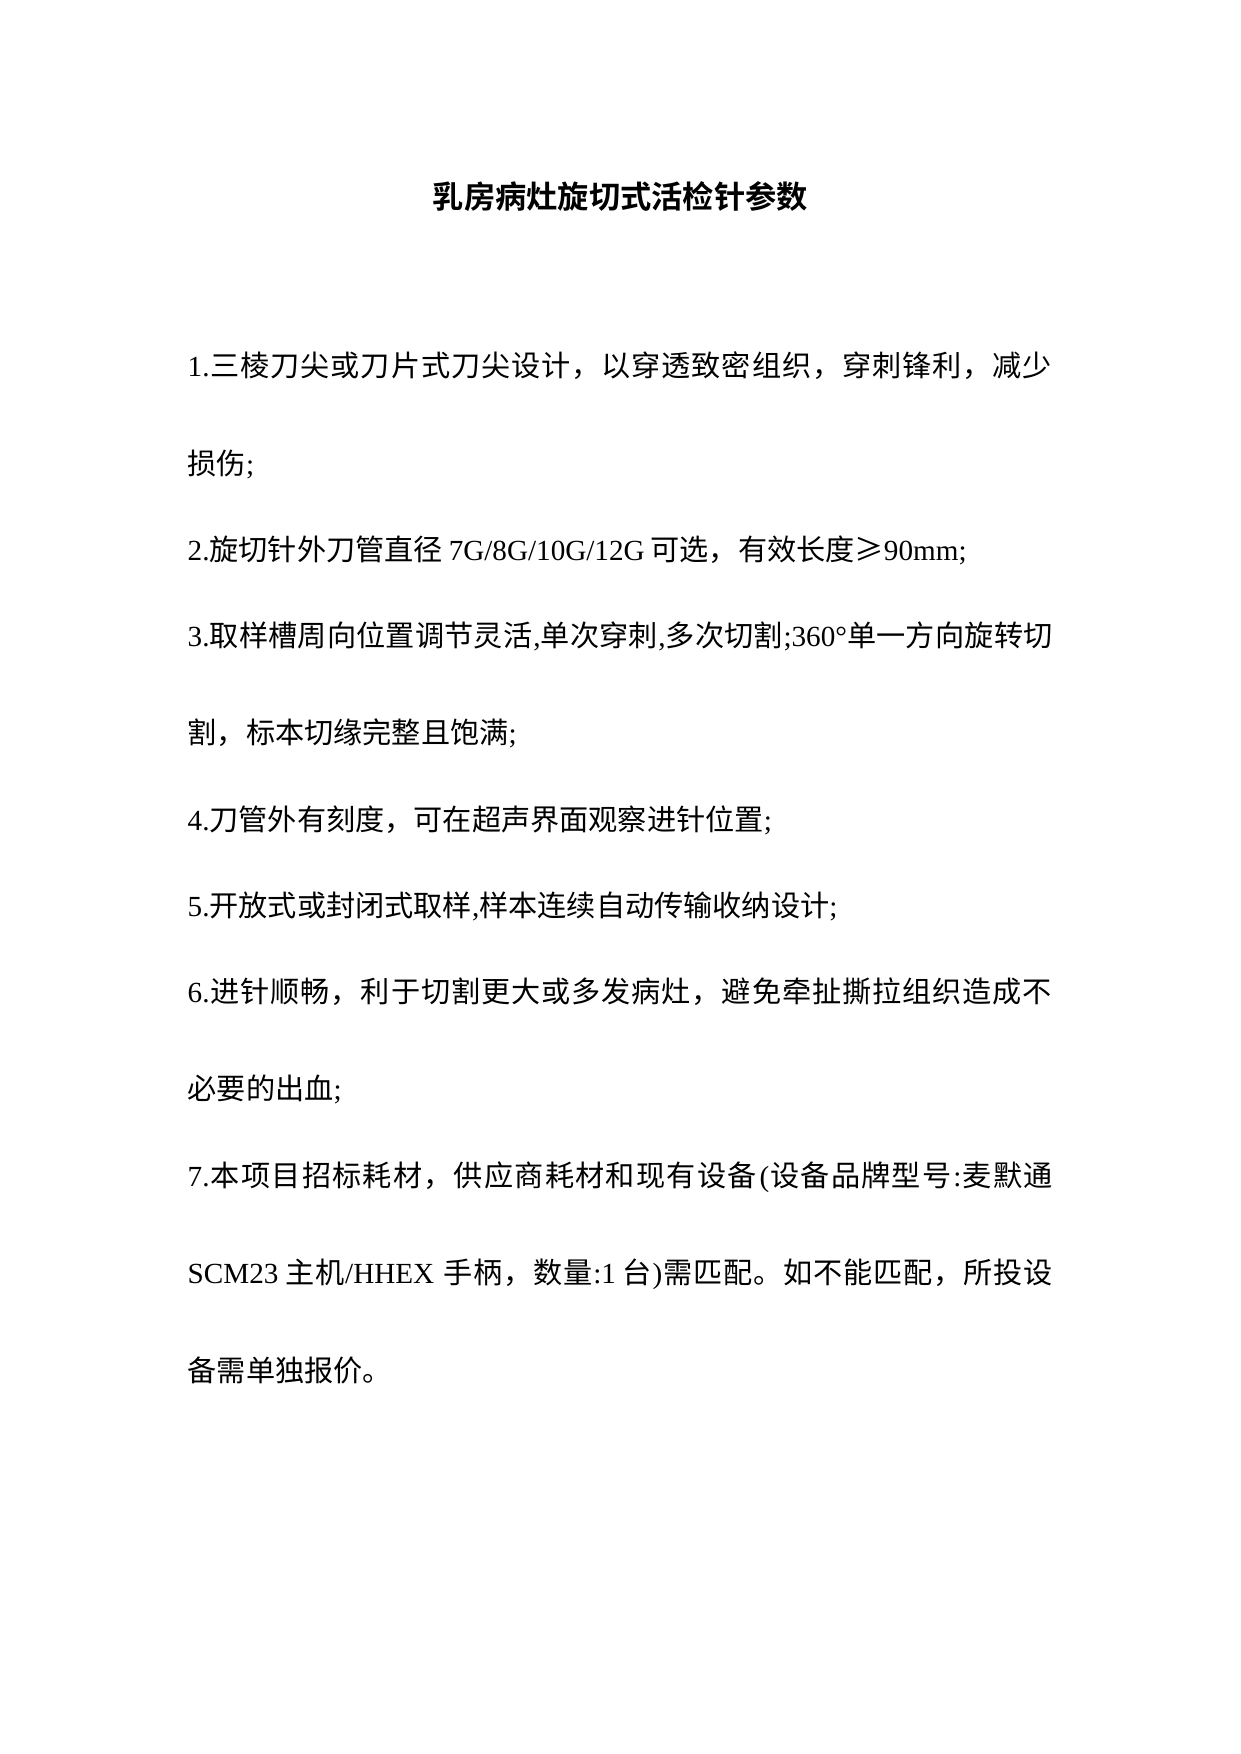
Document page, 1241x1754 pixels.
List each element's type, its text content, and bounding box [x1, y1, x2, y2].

text 6.进针顺畅，利于切割更大或多发病灶，避免牵扯撕拉组织造成不必要的出血; [187, 957, 1053, 1119]
text 7.本项目招标耗材，供应商耗材和现有设备(设备品牌型号:麦默通SCM23主机/HHEX 手柄，数量:1台)需匹配。如不能匹配，所投设备需单独报价。 [187, 1141, 1053, 1401]
text 1.三棱刀尖或刀片式刀尖设计，以穿透致密组织，穿刺锋利，减少损伤; [187, 331, 1053, 494]
text 乳房病灶旋切式活检针参数 [187, 162, 1053, 227]
text 3.取样槽周向位置调节灵活,单次穿刺,多次切割;360°单一方向旋转切割，标本切缘完整且饱满; [187, 601, 1053, 764]
text 4.刀管外有刻度，可在超声界面观察进针位置; [187, 785, 1053, 850]
text 5.开放式或封闭式取样,样本连续自动传输收纳设计; [187, 871, 1053, 936]
text 2.旋切针外刀管直径7G/8G/10G/12G可选，有效长度≥90mm; [187, 515, 1053, 580]
